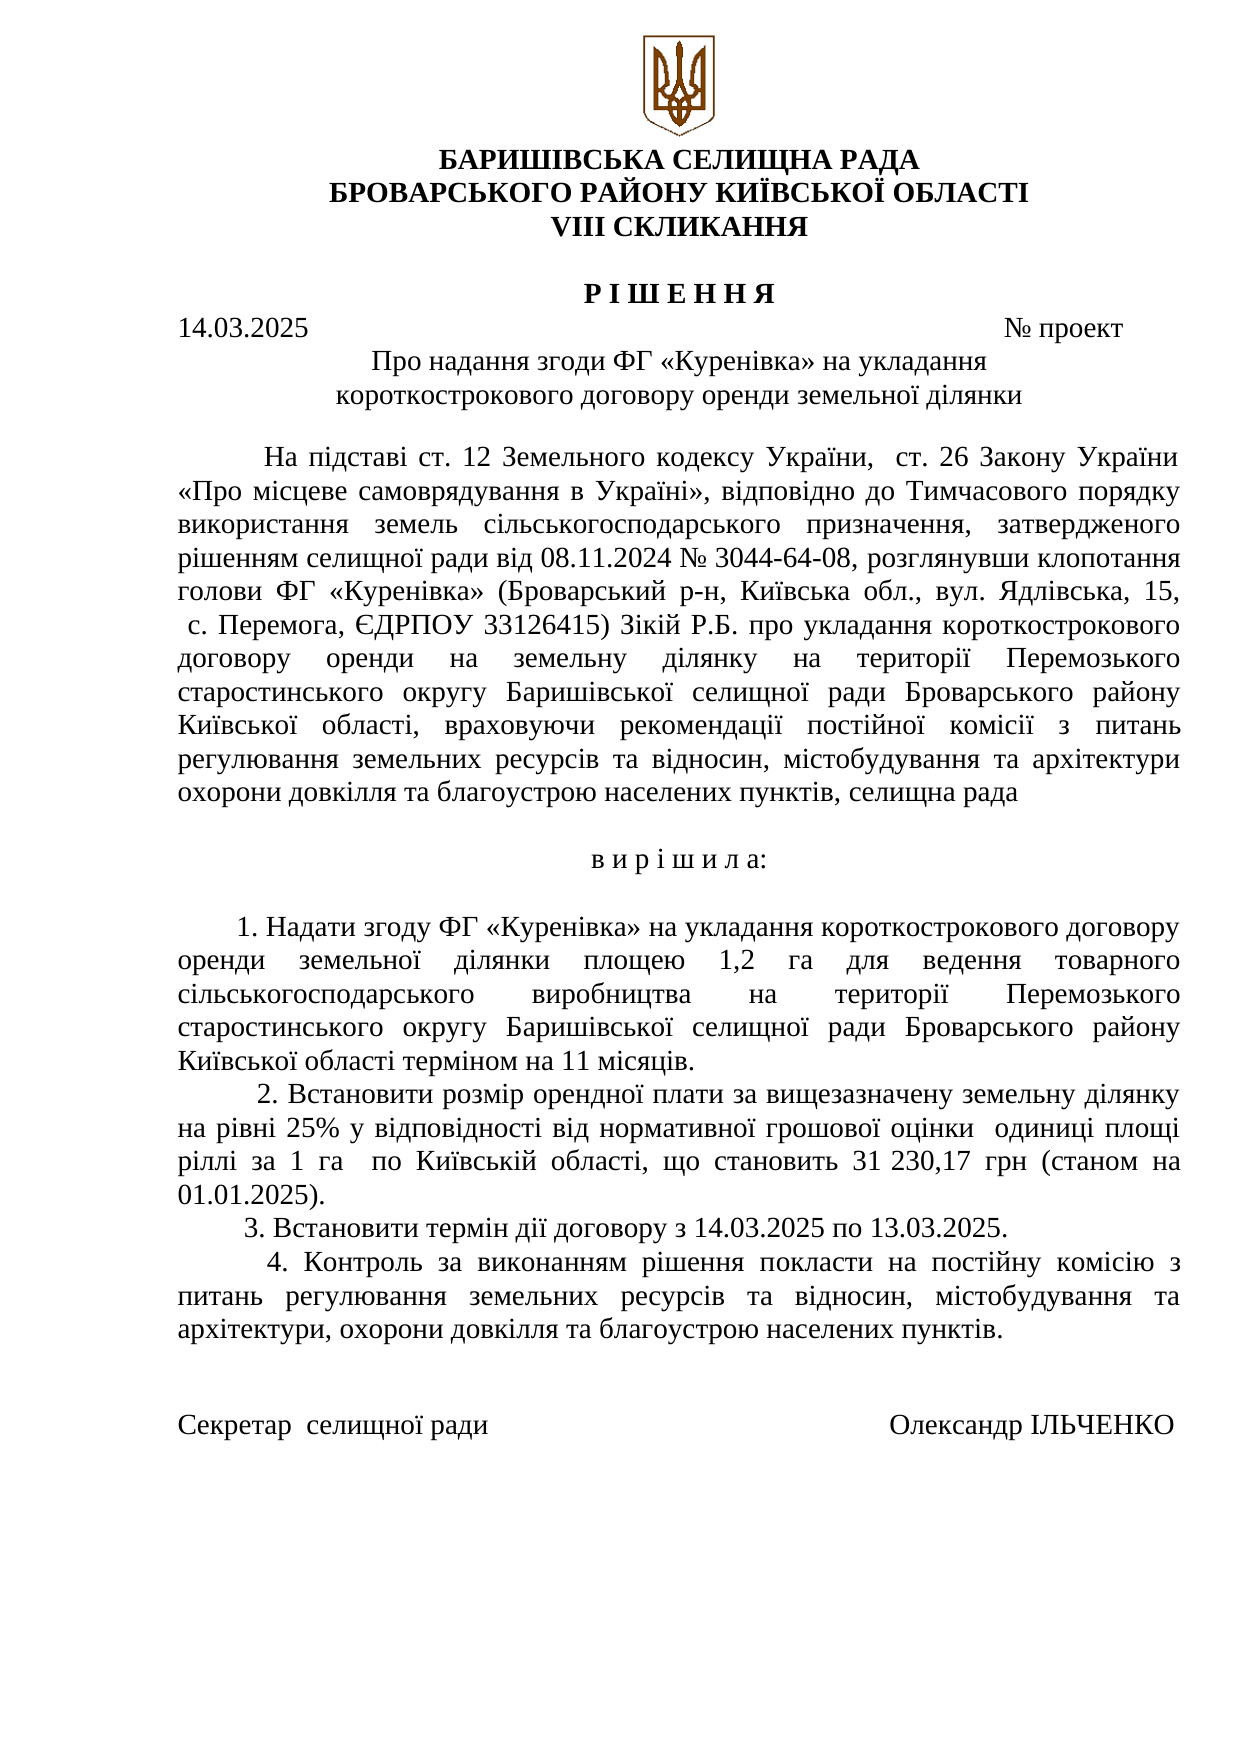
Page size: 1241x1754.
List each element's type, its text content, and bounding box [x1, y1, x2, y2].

text 3. Встановити термін дії договору з 14.03.2025 по 13.03.2025. [177, 1211, 1181, 1244]
text На підставі ст. 12 Земельного кодексу України, ст. 26 Закону України «Про місцеве самоврядування в Україні», відповідно до Тимчасового порядку використання земель сільськогосподарського призначення, затвердженого рішенням селищної ради від 08.11.2024 № 3044-64-08, розглянувши клопотання голови ФГ «Куренівка» (Броварський р-н, Київська обл., вул. Ядлівська, 15, с. Перемога, ЄДРПОУ 33126415) Зікій Р.Б. про укладання короткострокового договору оренди на земельну ділянку на території Перемозького старостинського округу Баришівської селищної ради Броварського району Київської області, враховуючи рекомендації постійної комісії з питань регулювання земельних ресурсів та відносин, містобудування та архітектури охорони довкілля та благоустрою населених пунктів, селищна рада [177, 439, 1181, 808]
text Про надання згоди ФГ «Куренівка» на укладання [177, 343, 1181, 377]
picture [636, 29, 722, 142]
text Секретар селищної ради Олександр ІЛЬЧЕНКО [177, 1407, 1181, 1441]
text БРОВАРСЬКОГО РАЙОНУ КИЇВСЬКОЇ ОБЛАСТІ [177, 176, 1181, 209]
text 4. Контроль за виконанням рішення покласти на постійну комісію з питань регулювання земельних ресурсів та відносин, містобудування та архітектури, охорони довкілля та благоустрою населених пунктів. [177, 1244, 1181, 1345]
text Р І Ш Е Н Н Я [177, 276, 1181, 310]
text короткострокового договору оренди земельної ділянки [177, 377, 1181, 410]
text 14.03.2025 № проект [177, 310, 1181, 343]
text БАРИШІВСЬКА СЕЛИЩНА РАДА [177, 142, 1181, 176]
text 2. Встановити розмір орендної плати за вищезазначену земельну ділянку на рівні 25% у відповідності від нормативної грошової оцінки одиниці площі ріллі за 1 га по Київській області, що становить 31 230,17 грн (станом на 01.01.2025). [177, 1076, 1181, 1211]
text в и р і ш и л а: [177, 842, 1181, 875]
text 1. Надати згоду ФГ «Куренівка» на укладання короткострокового договору оренди земельної ділянки площею 1,2 га для ведення товарного сільськогосподарського виробництва на території Перемозького старостинського округу Баришівської селищної ради Броварського району Київської області терміном на 11 місяців. [177, 909, 1181, 1076]
text VIII СКЛИКАННЯ [177, 209, 1181, 243]
